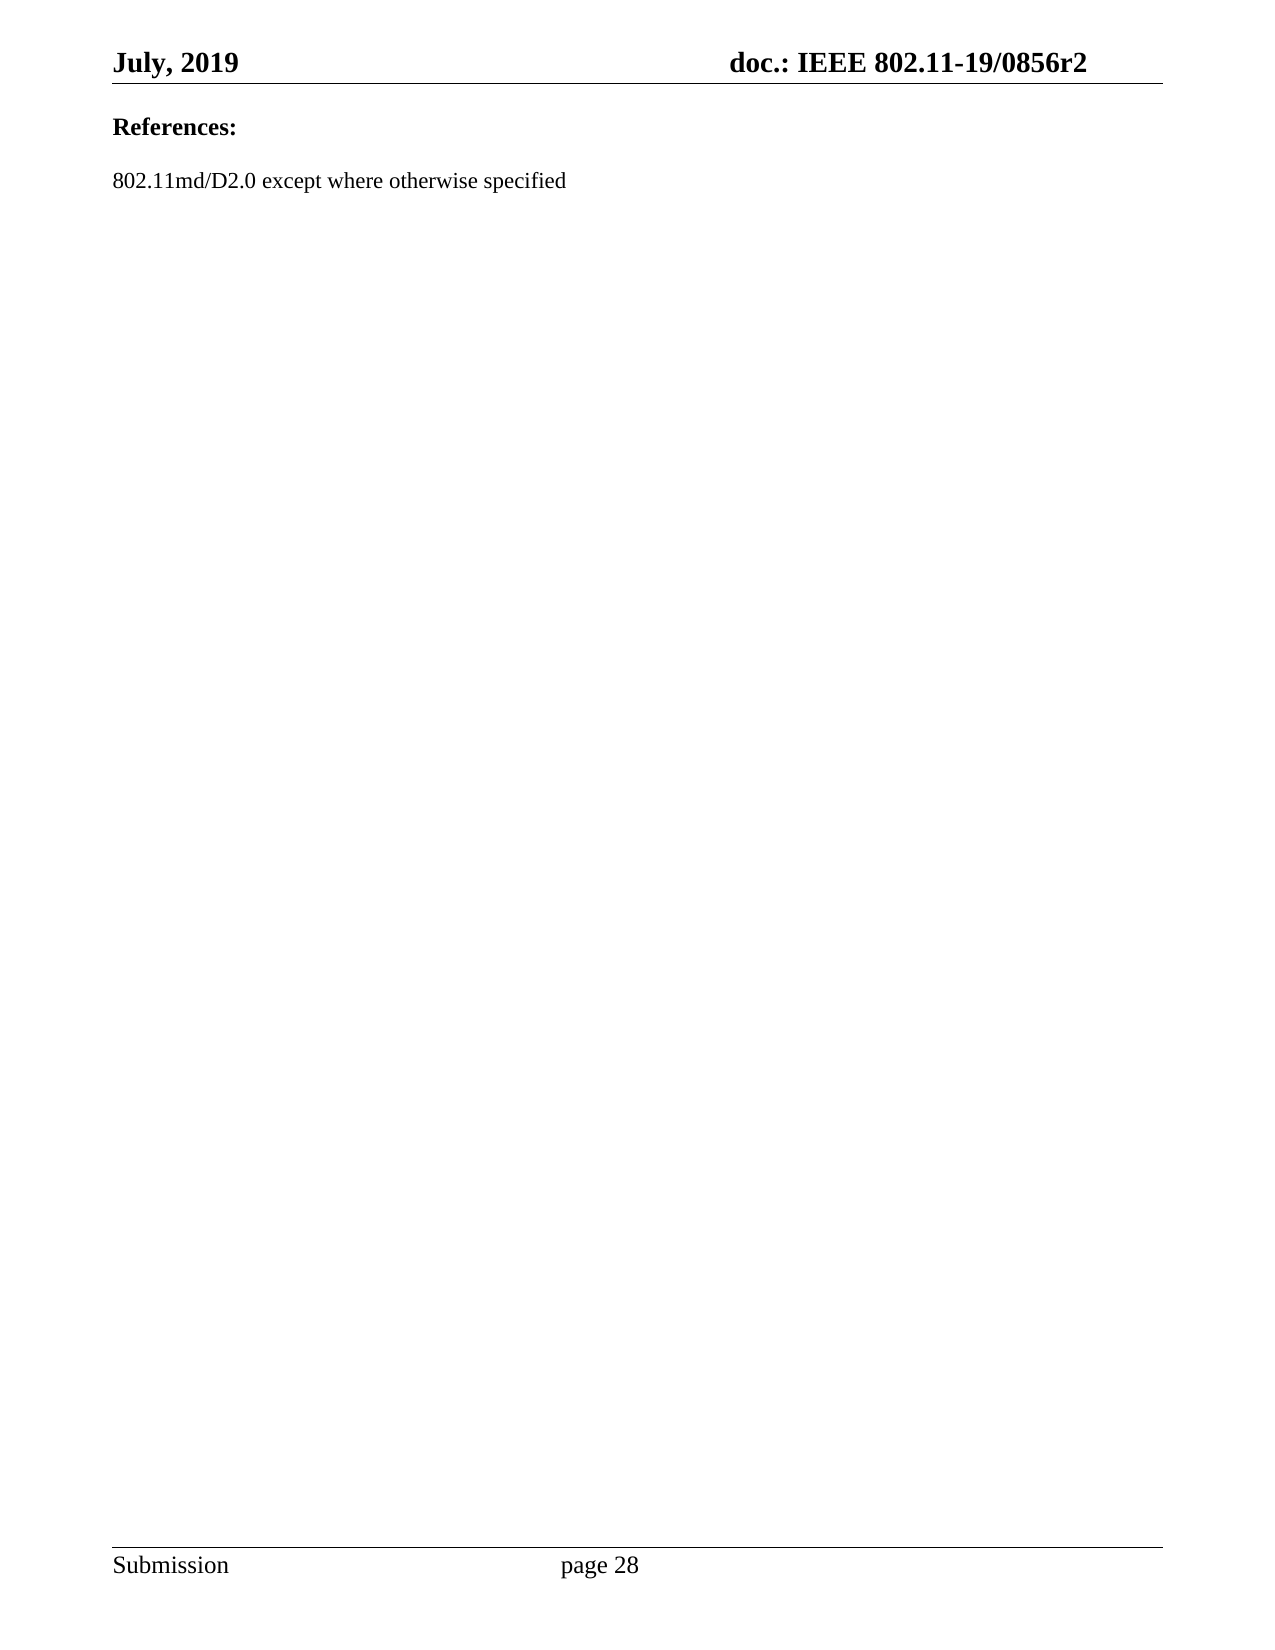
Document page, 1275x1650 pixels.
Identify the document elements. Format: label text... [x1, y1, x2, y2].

text References: [112, 112, 1163, 141]
text 802.11md/D2.0 except where otherwise specified [112, 167, 1163, 194]
